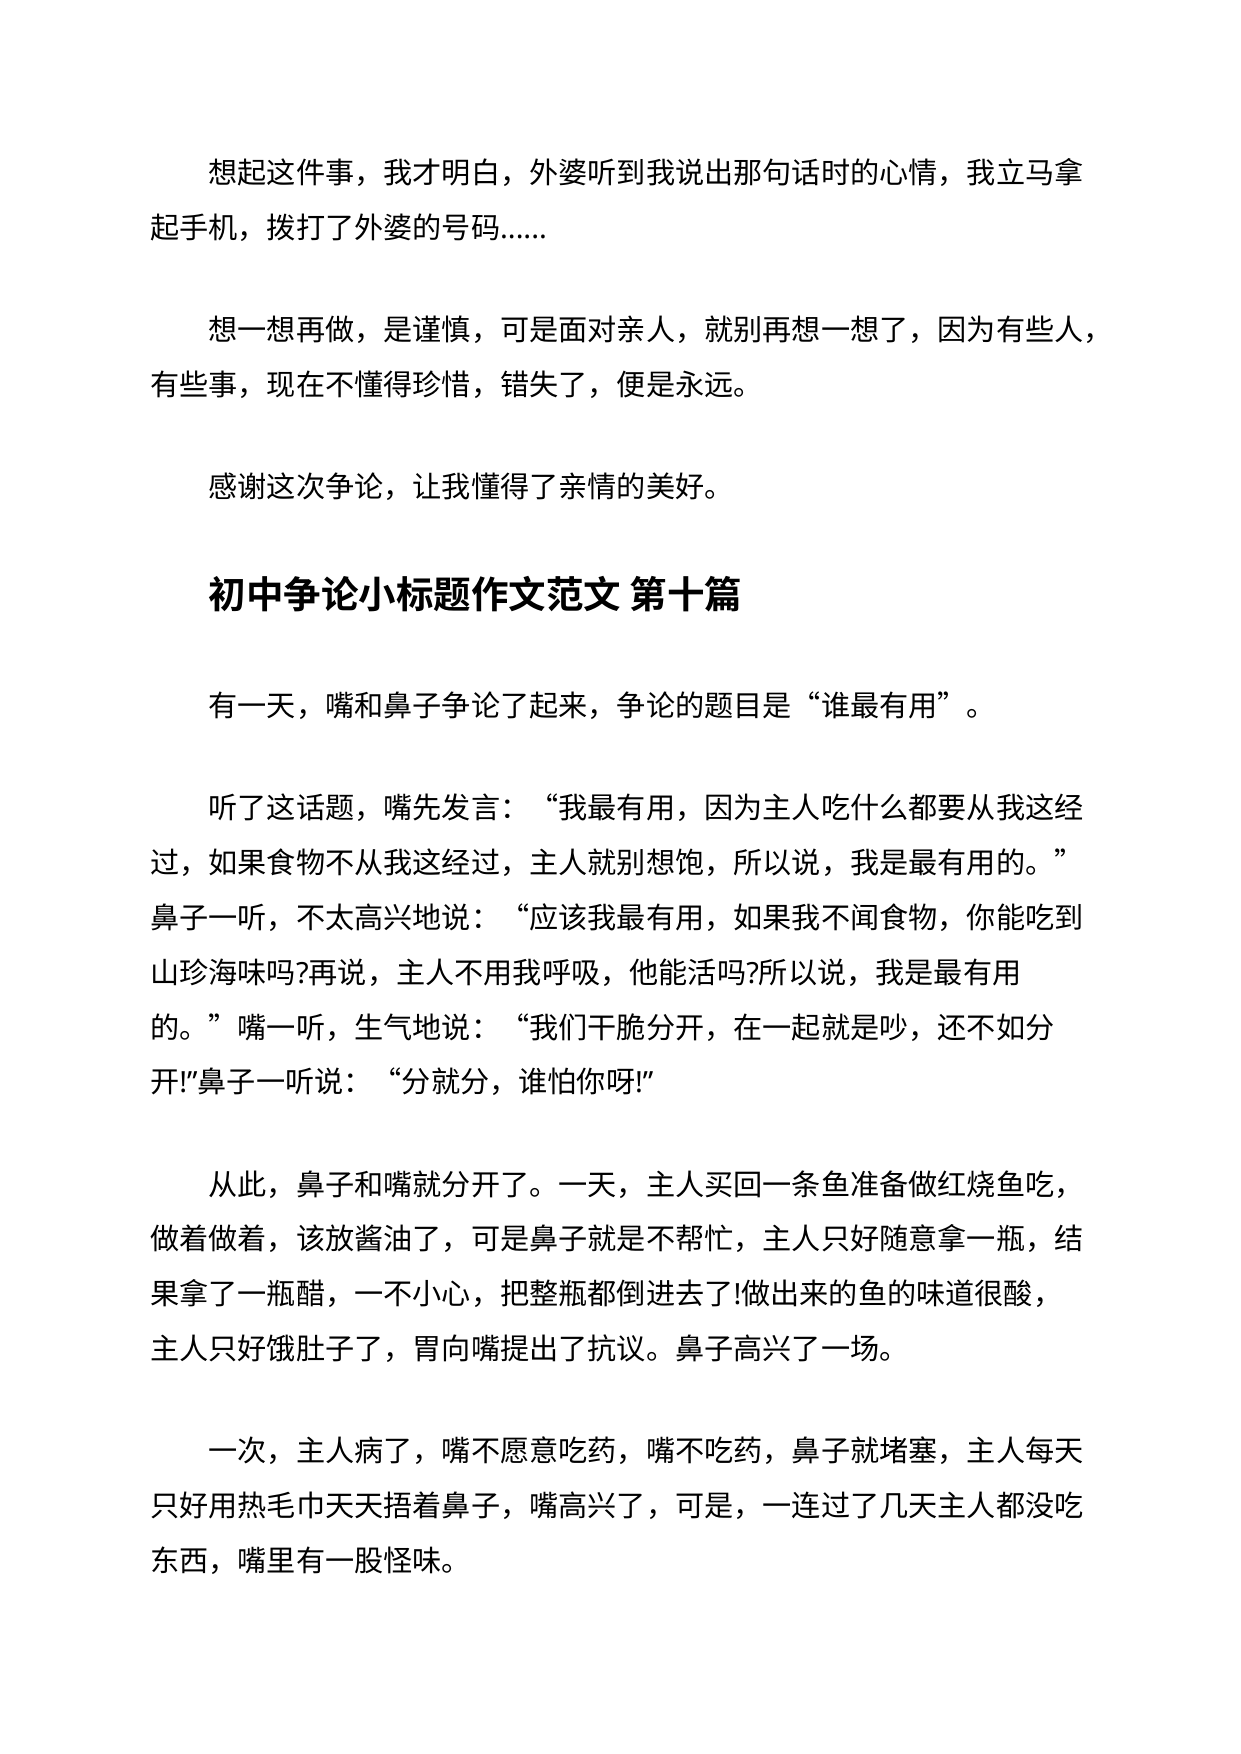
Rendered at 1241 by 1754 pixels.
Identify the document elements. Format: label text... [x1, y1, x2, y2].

text 想一想再做，是谨慎，可是面对亲人，就别再想一想了，因为有些人，有些事，现在不懂得珍惜，错失了，便是永远。 [150, 307, 1090, 404]
text 一次，主人病了，嘴不愿意吃药，嘴不吃药，鼻子就堵塞，主人每天只好用热毛巾天天捂着鼻子，嘴高兴了，可是，一连过了几天主人都没吃东西，嘴里有一股怪味。 [150, 1428, 1090, 1580]
text 有一天，嘴和鼻子争论了起来，争论的题目是“谁最有用”。 [150, 683, 1090, 725]
text 听了这话题，嘴先发言：“我最有用，因为主人吃什么都要从我这经过，如果食物不从我这经过，主人就别想饱，所以说，我是最有用的。”鼻子一听，不太高兴地说：“应该我最有用，如果我不闻食物，你能吃到山珍海味吗?再说，主人不用我呼吸，他能活吗?所以说，我是最有用的。”嘴一听，生气地说：“我们干脆分开，在一起就是吵，还不如分开!”鼻子一听说：“分就分，谁怕你呀!” [150, 784, 1090, 1101]
text 初中争论小标题作文范文 第十篇 [150, 565, 1090, 619]
text 感谢这次争论，让我懂得了亲情的美好。 [150, 463, 1090, 506]
text 想起这件事，我才明白，外婆听到我说出那句话时的心情，我立马拿起手机，拨打了外婆的号码...... [150, 150, 1090, 247]
text 从此，鼻子和嘴就分开了。一天，主人买回一条鱼准备做红烧鱼吃，做着做着，该放酱油了，可是鼻子就是不帮忙，主人只好随意拿一瓶，结果拿了一瓶醋，一不小心，把整瓶都倒进去了!做出来的鱼的味道很酸，主人只好饿肚子了，胃向嘴提出了抗议。鼻子高兴了一场。 [150, 1161, 1090, 1368]
